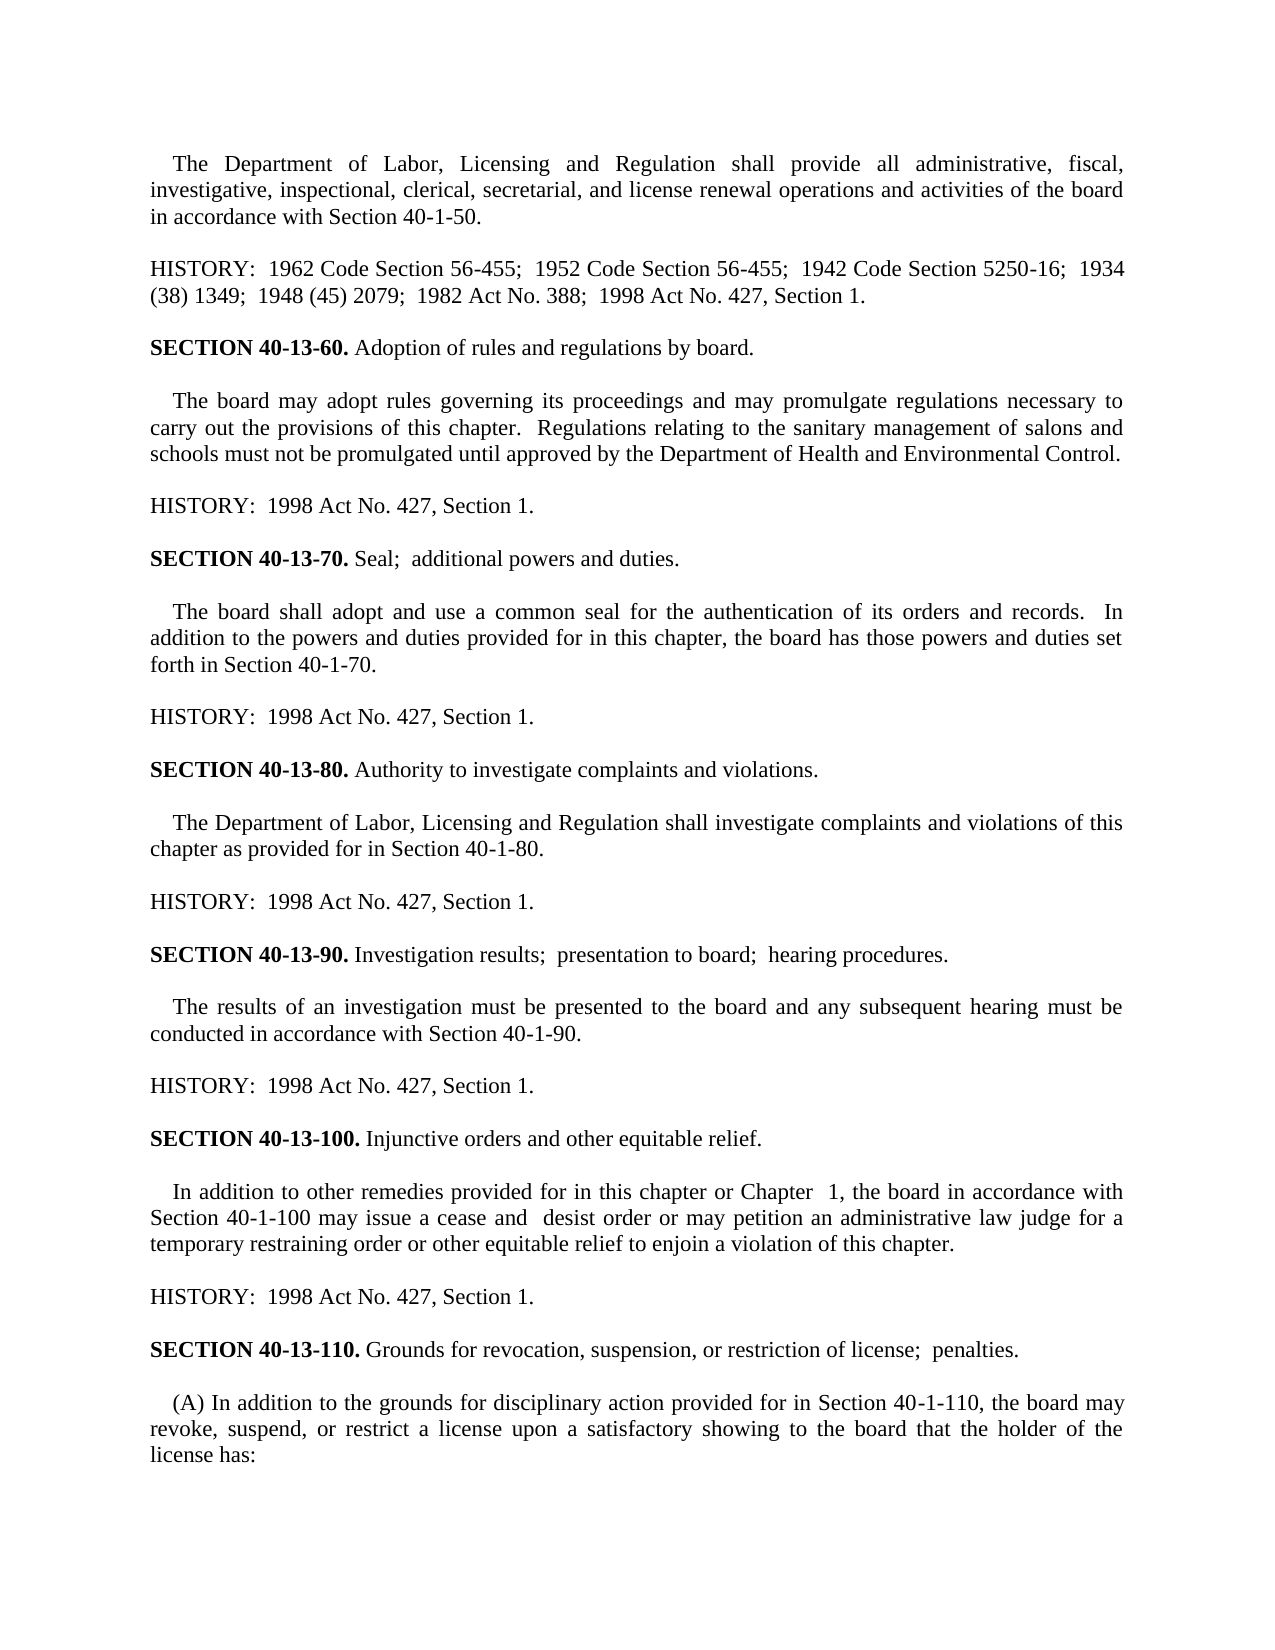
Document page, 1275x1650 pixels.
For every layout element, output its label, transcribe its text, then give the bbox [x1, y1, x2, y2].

text The Department of Labor, Licensing and Regulation shall provide all administrative, fiscal, investigative, inspectional, clerical, secretarial, and license renewal operations and activities of the board in accordance with Section 40-1-50. [150, 150, 1125, 229]
text The board may adopt rules governing its proceedings and may promulgate regulations necessary to carry out the provisions of this chapter. Regulations relating to the sanitary management of salons and schools must not be promulgated until approved by the Department of Health and Environmental Control. [150, 387, 1125, 466]
text SECTION 40-13-90. Investigation results; presentation to board; hearing procedures. [150, 941, 1125, 967]
text HISTORY: 1998 Act No. 427, Section 1. [150, 888, 1125, 914]
text HISTORY: 1998 Act No. 427, Section 1. [150, 1072, 1125, 1099]
text (A) In addition to the grounds for disciplinary action provided for in Section 40-1-110, the board may revoke, suspend, or restrict a license upon a satisfactory showing to the board that the holder of the license has: [150, 1389, 1125, 1468]
text SECTION 40-13-100. Injunctive orders and other equitable relief. [150, 1125, 1125, 1151]
text SECTION 40-13-80. Authority to investigate complaints and violations. [150, 756, 1125, 782]
text The Department of Labor, Licensing and Regulation shall investigate complaints and violations of this chapter as provided for in Section 40-1-80. [150, 809, 1125, 862]
text The board shall adopt and use a common seal for the authentication of its orders and records. In addition to the powers and duties provided for in this chapter, the board has those powers and duties set forth in Section 40-1-70. [150, 598, 1125, 677]
text SECTION 40-13-60. Adoption of rules and regulations by board. [150, 334, 1125, 361]
text HISTORY: 1962 Code Section 56-455; 1952 Code Section 56-455; 1942 Code Section 5250-16; 1934 (38) 1349; 1948 (45) 2079; 1982 Act No. 388; 1998 Act No. 427, Section 1. [150, 255, 1125, 308]
text SECTION 40-13-110. Grounds for revocation, suspension, or restriction of license; penalties. [150, 1336, 1125, 1362]
text HISTORY: 1998 Act No. 427, Section 1. [150, 493, 1125, 519]
text HISTORY: 1998 Act No. 427, Section 1. [150, 703, 1125, 730]
text The results of an investigation must be presented to the board and any subsequent hearing must be conducted in accordance with Section 40-1-90. [150, 993, 1125, 1046]
text In addition to other remedies provided for in this chapter or Chapter 1, the board in accordance with Section 40-1-100 may issue a cease and desist order or may petition an administrative law judge for a temporary restraining order or other equitable relief to enjoin a violation of this chapter. [150, 1178, 1125, 1257]
text SECTION 40-13-70. Seal; additional powers and duties. [150, 545, 1125, 572]
text HISTORY: 1998 Act No. 427, Section 1. [150, 1283, 1125, 1309]
